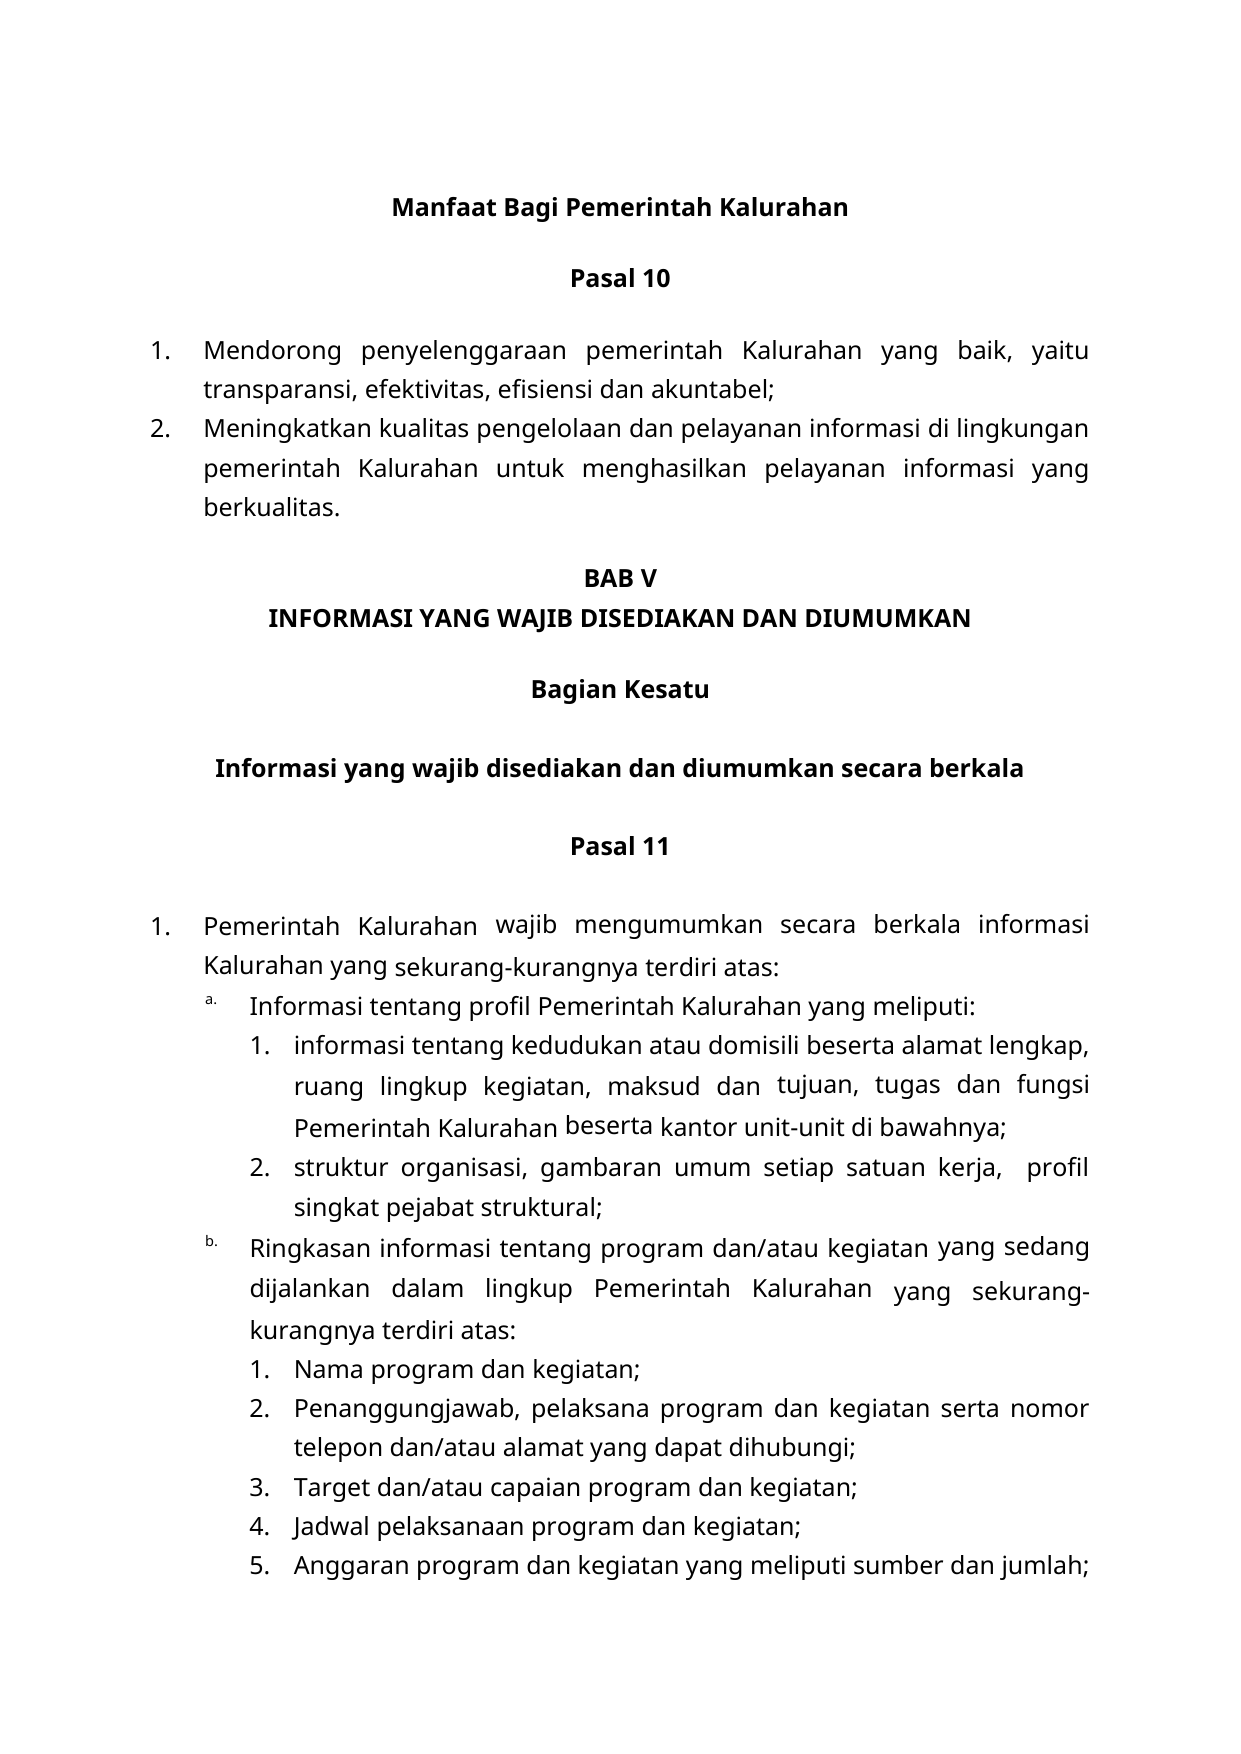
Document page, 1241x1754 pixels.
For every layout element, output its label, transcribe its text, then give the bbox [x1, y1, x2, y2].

list Ringkasan informasi tentang program dan/atau kegiatan yang sedang dijalankan dalam lingkup Pemerintah Kalurahan yang sekurang-kurangnya terdiri atas: [205, 1228, 1090, 1347]
text BAB V [150, 561, 1090, 595]
list informasi tentang kedudukan atau domisili beserta alamat lengkap, ruang lingkup kegiatan, maksud dan tujuan, tugas dan fungsi Pemerintah Kalurahan beserta kantor unit-unit di bawahnya; [249, 1028, 1090, 1145]
list Pemerintah Kalurahan wajib mengumumkan secara berkala informasi Kalurahan yang sekurang-kurangnya terdiri atas: [150, 907, 1090, 983]
text Pasal 11 [150, 829, 1090, 863]
text INFORMASI YANG WAJIB DISEDIAKAN DAN DIUMUMKAN [150, 600, 1090, 634]
text Informasi yang wajib disediakan dan diumumkan secara berkala [150, 750, 1090, 784]
list Informasi tentang profil Pemerintah Kalurahan yang meliputi: [205, 988, 1090, 1023]
list Nama program dan kegiatan; [249, 1352, 1090, 1386]
text Bagian Kesatu [150, 672, 1090, 706]
list Target dan/atau capaian program dan kegiatan; [249, 1469, 1090, 1503]
list Mendorong penyelenggaraan pemerintah Kalurahan yang baik, yaitu transparansi, efektivitas, efisiensi dan akuntabel; [150, 333, 1090, 406]
list Jadwal pelaksanaan program dan kegiatan; [249, 1508, 1090, 1542]
list struktur organisasi, gambaran umum setiap satuan kerja, profil singkat pejabat struktural; [249, 1150, 1090, 1223]
list Meningkatkan kualitas pengelolaan dan pelayanan informasi di lingkungan pemerintah Kalurahan untuk menghasilkan pelayanan informasi yang berkualitas. [150, 411, 1090, 523]
list Penanggungjawab, pelaksana program dan kegiatan serta nomor telepon dan/atau alamat yang dapat dihubungi; [249, 1391, 1090, 1464]
text Manfaat Bagi Pemerintah Kalurahan [150, 189, 1090, 223]
text Pasal 10 [150, 261, 1090, 295]
list Anggaran program dan kegiatan yang meliputi sumber dan jumlah; [249, 1547, 1090, 1582]
